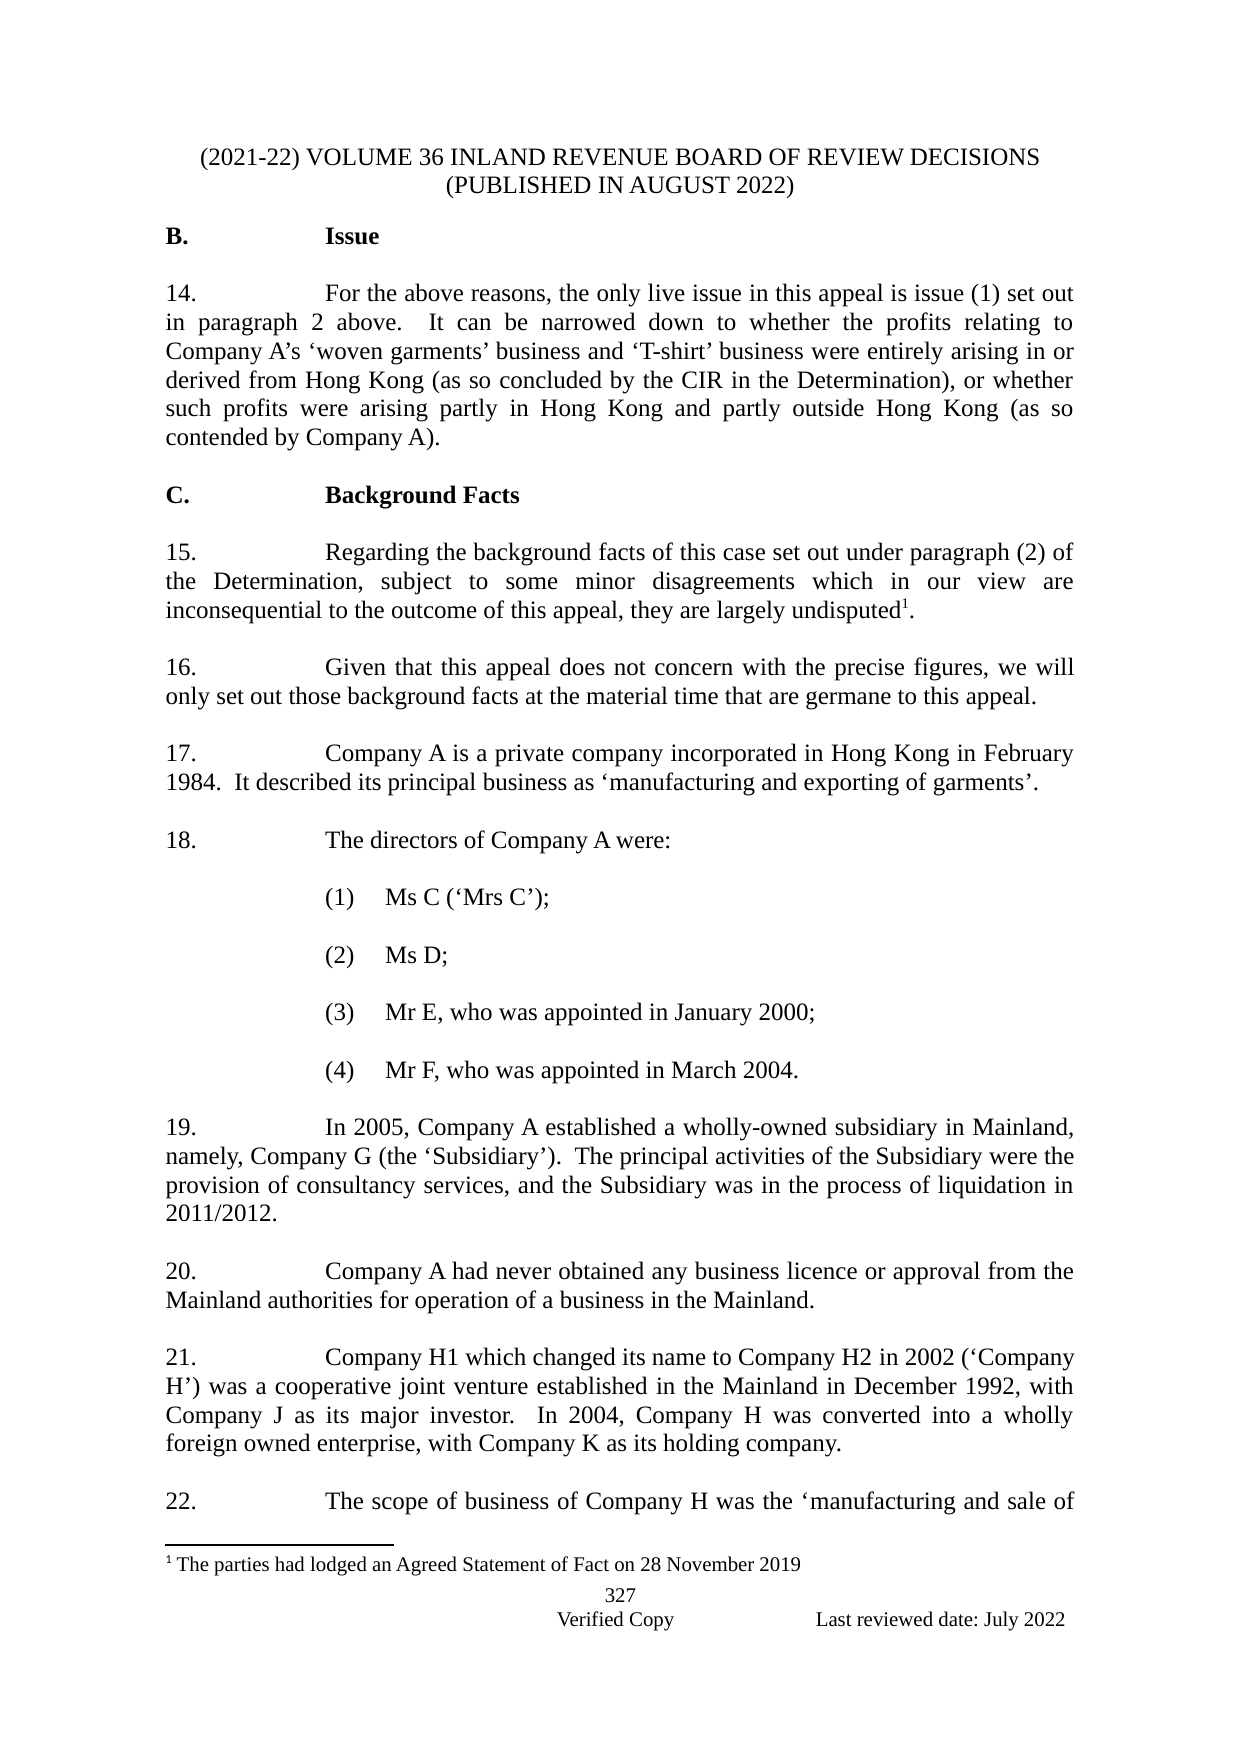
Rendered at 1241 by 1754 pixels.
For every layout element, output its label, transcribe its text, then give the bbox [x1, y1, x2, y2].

list Issue [165, 221, 1075, 250]
list Mr E, who was appointed in January 2000; [325, 997, 1075, 1026]
list Background Facts [165, 480, 1075, 508]
list For the above reasons, the only live issue in this appeal is issue (1) set out in paragraph 2 above. It can be narrowed down to whether the profits relating to Company A’s ‘woven garments’ business and ‘T-shirt’ business were entirely arising in or derived from Hong Kong (as so concluded by the CIR in the Determination), or whether such profits were arising partly in Hong Kong and partly outside Hong Kong (as so contended by Company A). [165, 278, 1075, 451]
list Mr F, who was appointed in March 2004. [325, 1055, 1075, 1083]
list Company A is a private company incorporated in Hong Kong in February 1984. It described its principal business as ‘manufacturing and exporting of garments’. [165, 738, 1075, 796]
list Ms C (‘Mrs C’); [325, 882, 1075, 911]
list In 2005, Company A established a wholly-owned subsidiary in Mainland, namely, Company G (the ‘Subsidiary’). The principal activities of the Subsidiary were the provision of consultancy services, and the Subsidiary was in the process of liquidation in 2011/2012. [165, 1112, 1075, 1227]
list Regarding the background facts of this case set out under paragraph (2) of the Determination, subject to some minor disagreements which in our view are inconsequential to the outcome of this appeal, they are largely undisputed. [165, 537, 1075, 623]
list Company A had never obtained any business licence or approval from the Mainland authorities for operation of a business in the Mainland. [165, 1256, 1075, 1313]
list Company H1 which changed its name to Company H2 in 2002 (‘Company H’) was a cooperative joint venture established in the Mainland in December 1992, with Company J as its major investor. In 2004, Company H was converted into a wholly foreign owned enterprise, with Company K as its holding company. [165, 1342, 1075, 1457]
list Ms D; [325, 940, 1075, 968]
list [165, 1486, 1075, 1515]
list Given that this appeal does not concern with the precise figures, we will only set out those background facts at the material time that are germane to this appeal. [165, 652, 1075, 710]
list The directors of Company A were: [165, 825, 1075, 853]
